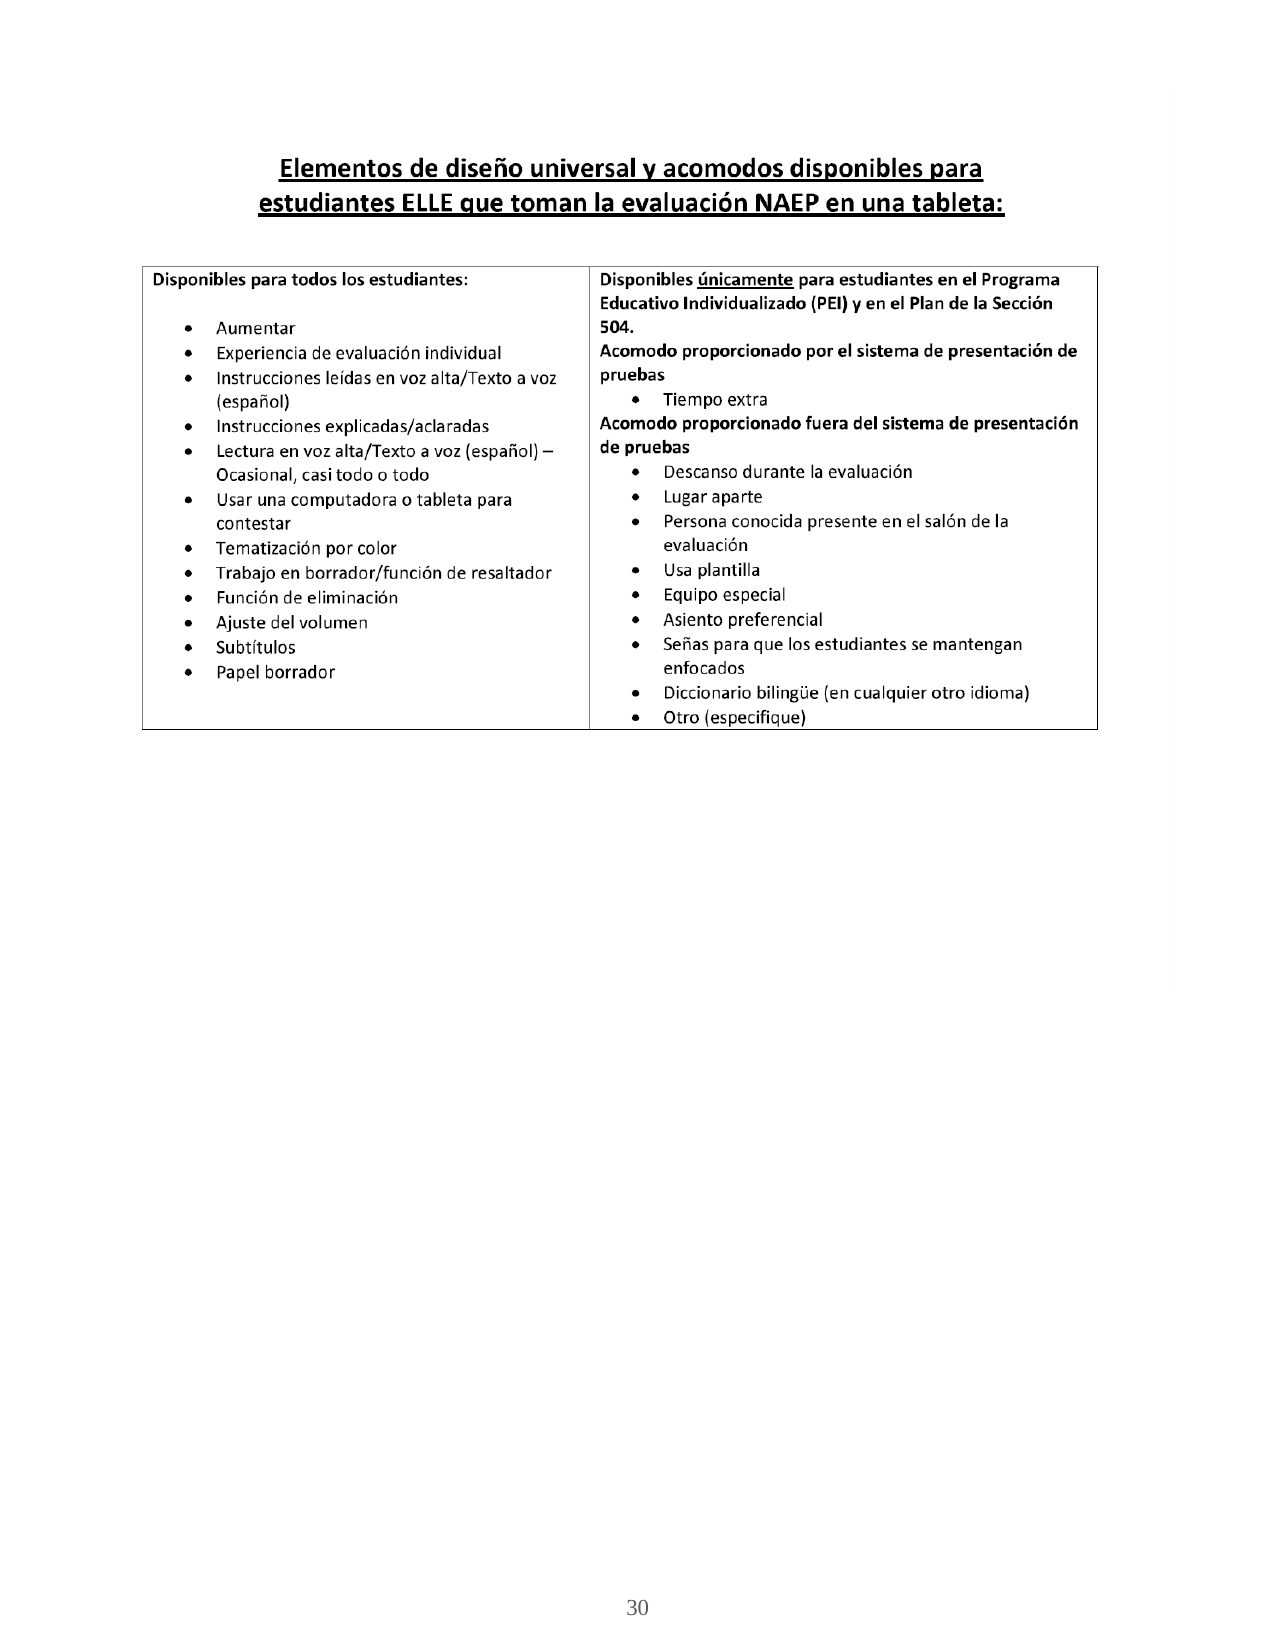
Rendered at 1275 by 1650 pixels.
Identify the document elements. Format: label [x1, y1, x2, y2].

picture [90, 90, 1172, 992]
